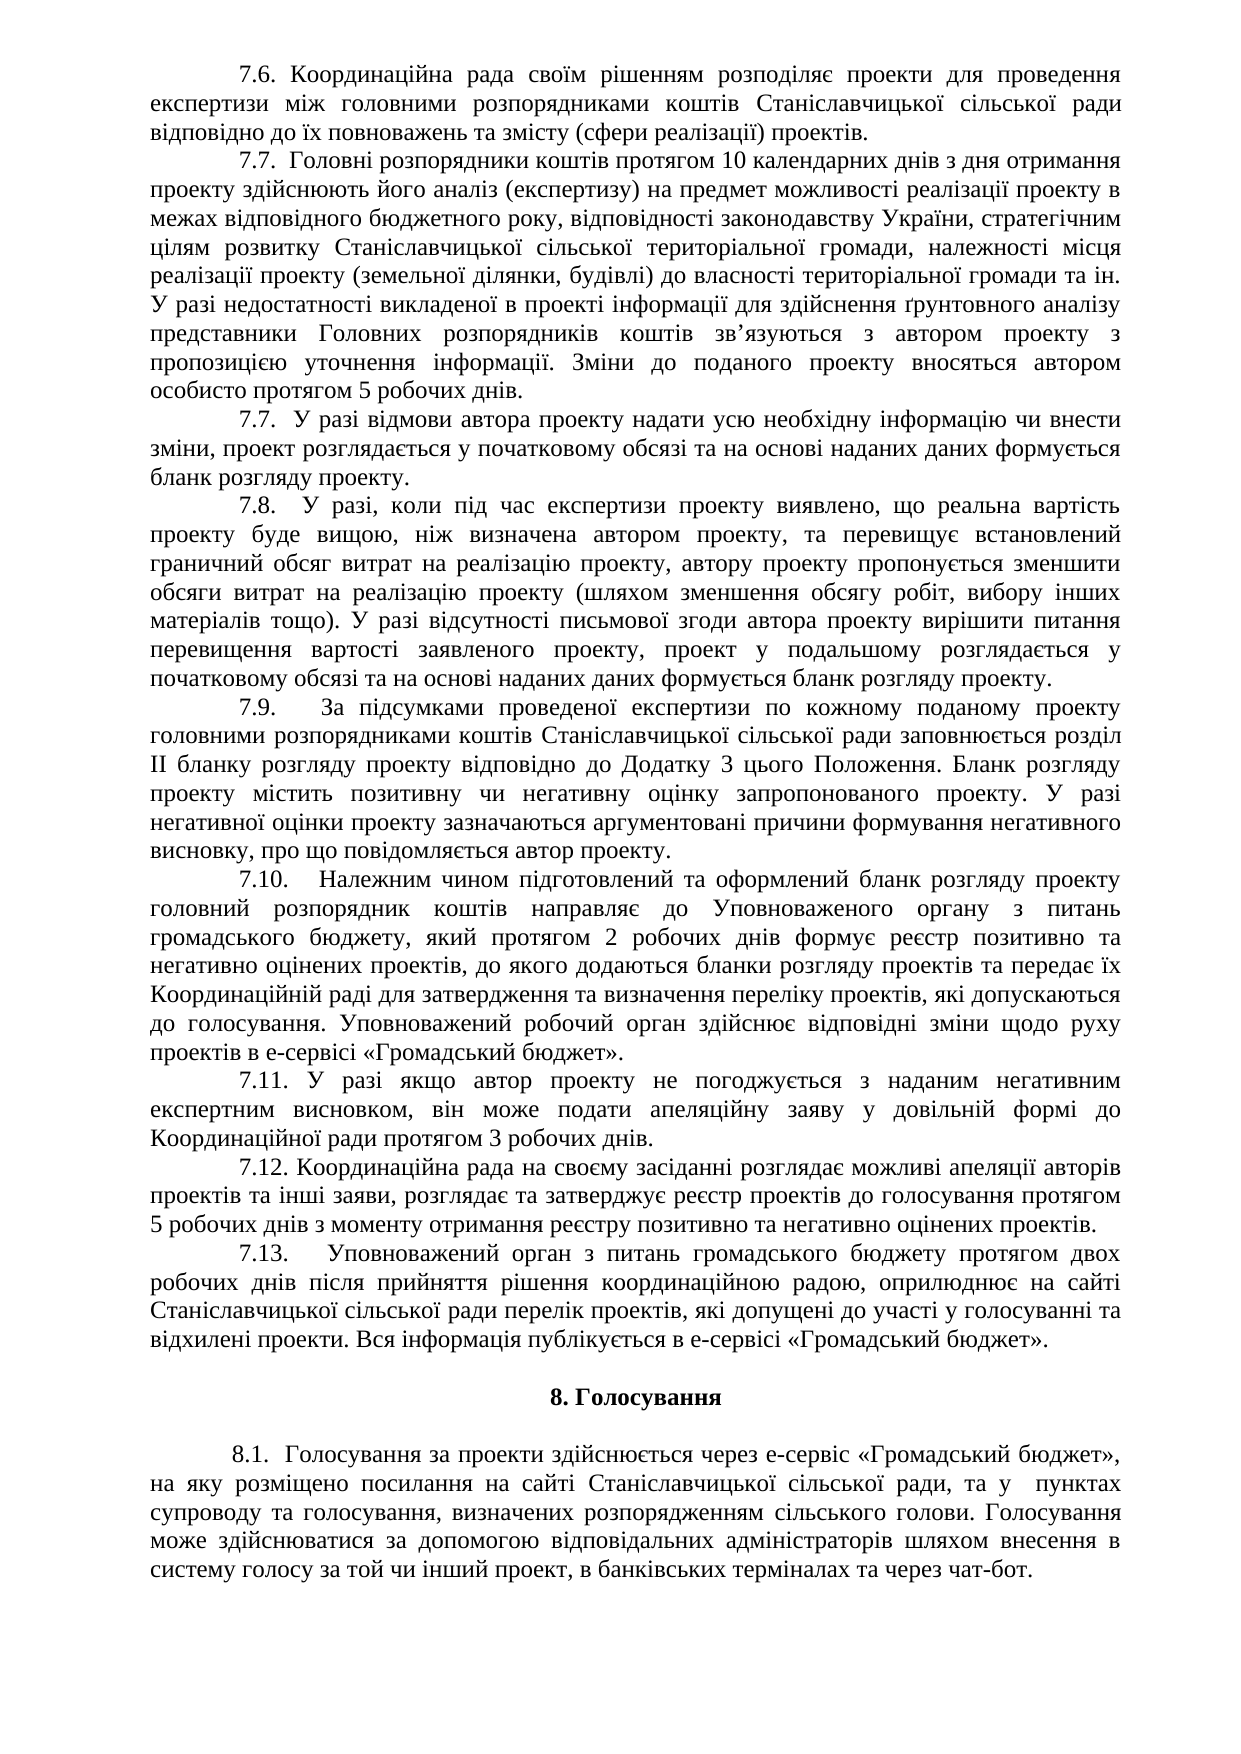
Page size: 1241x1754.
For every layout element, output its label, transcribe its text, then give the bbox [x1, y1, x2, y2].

text 7.13. Уповноважений орган з питань громадського бюджету протягом двох робочих днів після прийняття рішення координаційною радою, оприлюднює на сайті Станіславчицької сільської ради перелік проектів, які допущені до участі у голосуванні та відхилені проекти. Вся інформація публікується в е-сервісі «Громадський бюджет». [150, 1238, 1122, 1353]
text 7.7. Головні розпорядники коштів протягом 10 календарних днів з дня отримання проекту здійснюють його аналіз (експертизу) на предмет можливості реалізації проекту в межах відповідного бюджетного року, відповідності законодавству України, стратегічним цілям розвитку Станіславчицької сільської територіальної громади, належності місця реалізації проекту (земельної ділянки, будівлі) до власності територіальної громади та ін. У разі недостатності викладеної в проекті інформації для здійснення ґрунтовного аналізу представники Головних розпорядників коштів зв’язуються з автором проекту з пропозицією уточнення інформації. Зміни до поданого проекту вносяться автором особисто протягом 5 робочих днів. [150, 145, 1122, 404]
text 7.8. У разі, коли під час експертизи проекту виявлено, що реальна вартість проекту буде вищою, ніж визначена автором проекту, та перевищує встановлений граничний обсяг витрат на реалізацію проекту, автору проекту пропонується зменшити обсяги витрат на реалізацію проекту (шляхом зменшення обсягу робіт, вибору інших матеріалів тощо). У разі відсутності письмової згоди автора проекту вирішити питання перевищення вартості заявленого проекту, проект у подальшому розглядається у початковому обсязі та на основі наданих даних формується бланк розгляду проекту. [150, 490, 1122, 692]
text 7.6. Координаційна рада своїм рішенням розподіляє проекти для проведення експертизи між головними розпорядниками коштів Станіславчицької сільської ради відповідно до їх повноважень та змісту (сфери реалізації) проектів. [150, 59, 1122, 145]
text 7.7. У разі відмови автора проекту надати усю необхідну інформацію чи внести зміни, проект розглядається у початковому обсязі та на основі наданих даних формується бланк розгляду проекту. [150, 404, 1122, 490]
text 7.11. У разі якщо автор проекту не погоджується з наданим негативним експертним висновком, він може подати апеляційну заяву у довільній формі до Координаційної ради протягом 3 робочих днів. [150, 1065, 1122, 1152]
text 8.1. Голосування за проекти здійснюється через е-сервіс «Громадський бюджет», на яку розміщено посилання на сайті Станіславчицької сільської ради, та у пунктах супроводу та голосування, визначених розпорядженням сільського голови. Голосування може здійснюватися за допомогою відповідальних адміністраторів шляхом внесення в систему голосу за той чи інший проект, в банківських терміналах та через чат-бот. [150, 1439, 1122, 1583]
text 8. Голосування [150, 1382, 1122, 1410]
text 7.12. Координаційна рада на своєму засіданні розглядає можливі апеляції авторів проектів та інші заяви, розглядає та затверджує реєстр проектів до голосування протягом 5 робочих днів з моменту отримання реєстру позитивно та негативно оцінених проектів. [150, 1152, 1122, 1238]
text 7.9. За підсумками проведеної експертизи по кожному поданому проекту головними розпорядниками коштів Станіславчицької сільської ради заповнюється розділ ІІ бланку розгляду проекту відповідно до Додатку 3 цього Положення. Бланк розгляду проекту містить позитивну чи негативну оцінку запропонованого проекту. У разі негативної оцінки проекту зазначаються аргументовані причини формування негативного висновку, про що повідомляється автор проекту. [150, 692, 1122, 864]
text 7.10. Належним чином підготовлений та оформлений бланк розгляду проекту головний розпорядник коштів направляє до Уповноваженого органу з питань громадського бюджету, який протягом 2 робочих днів формує реєстр позитивно та негативно оцінених проектів, до якого додаються бланки розгляду проектів та передає їх Координаційній раді для затвердження та визначення переліку проектів, які допускаються до голосування. Уповноважений робочий орган здійснює відповідні зміни щодо руху проектів в е-сервісі «Громадський бюджет». [150, 864, 1122, 1065]
